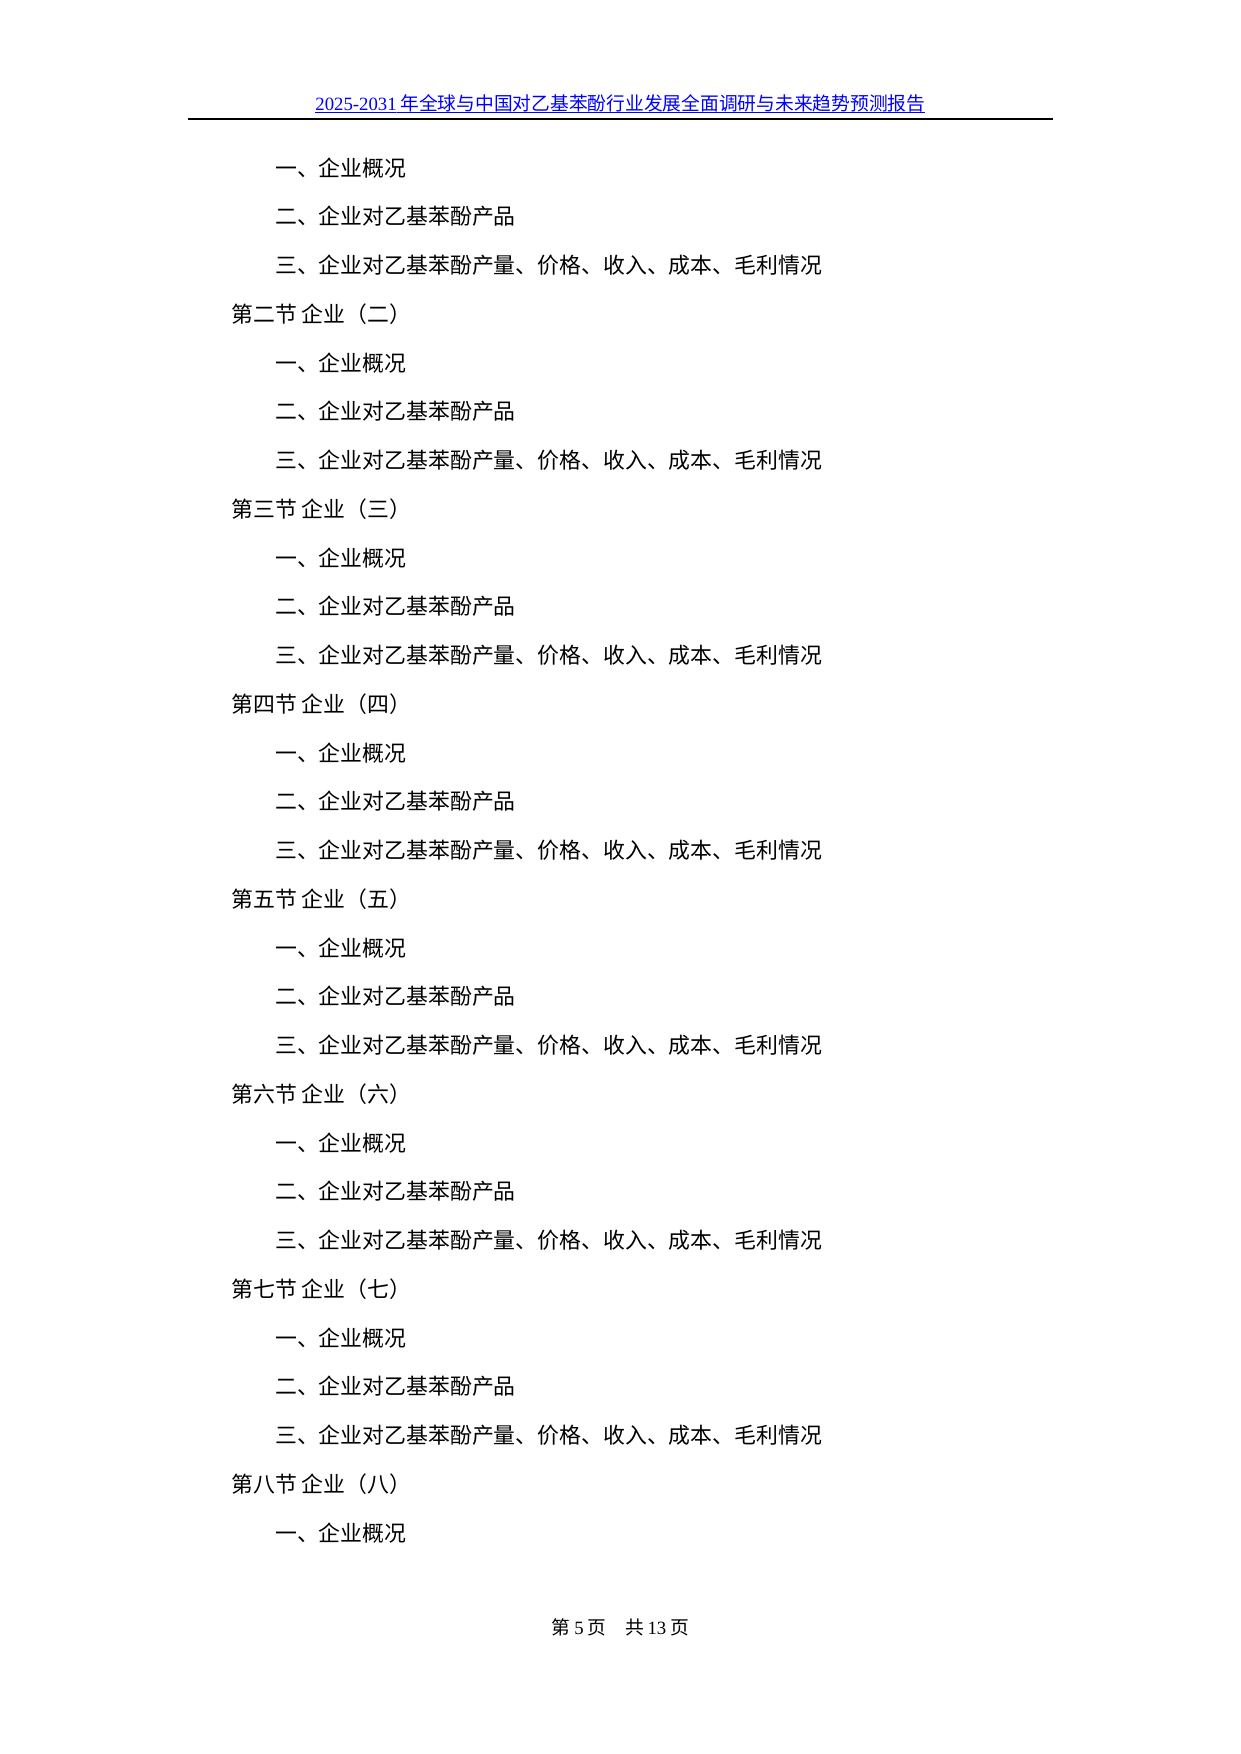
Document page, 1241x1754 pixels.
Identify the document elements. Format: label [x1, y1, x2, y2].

text [187, 150, 1053, 1548]
